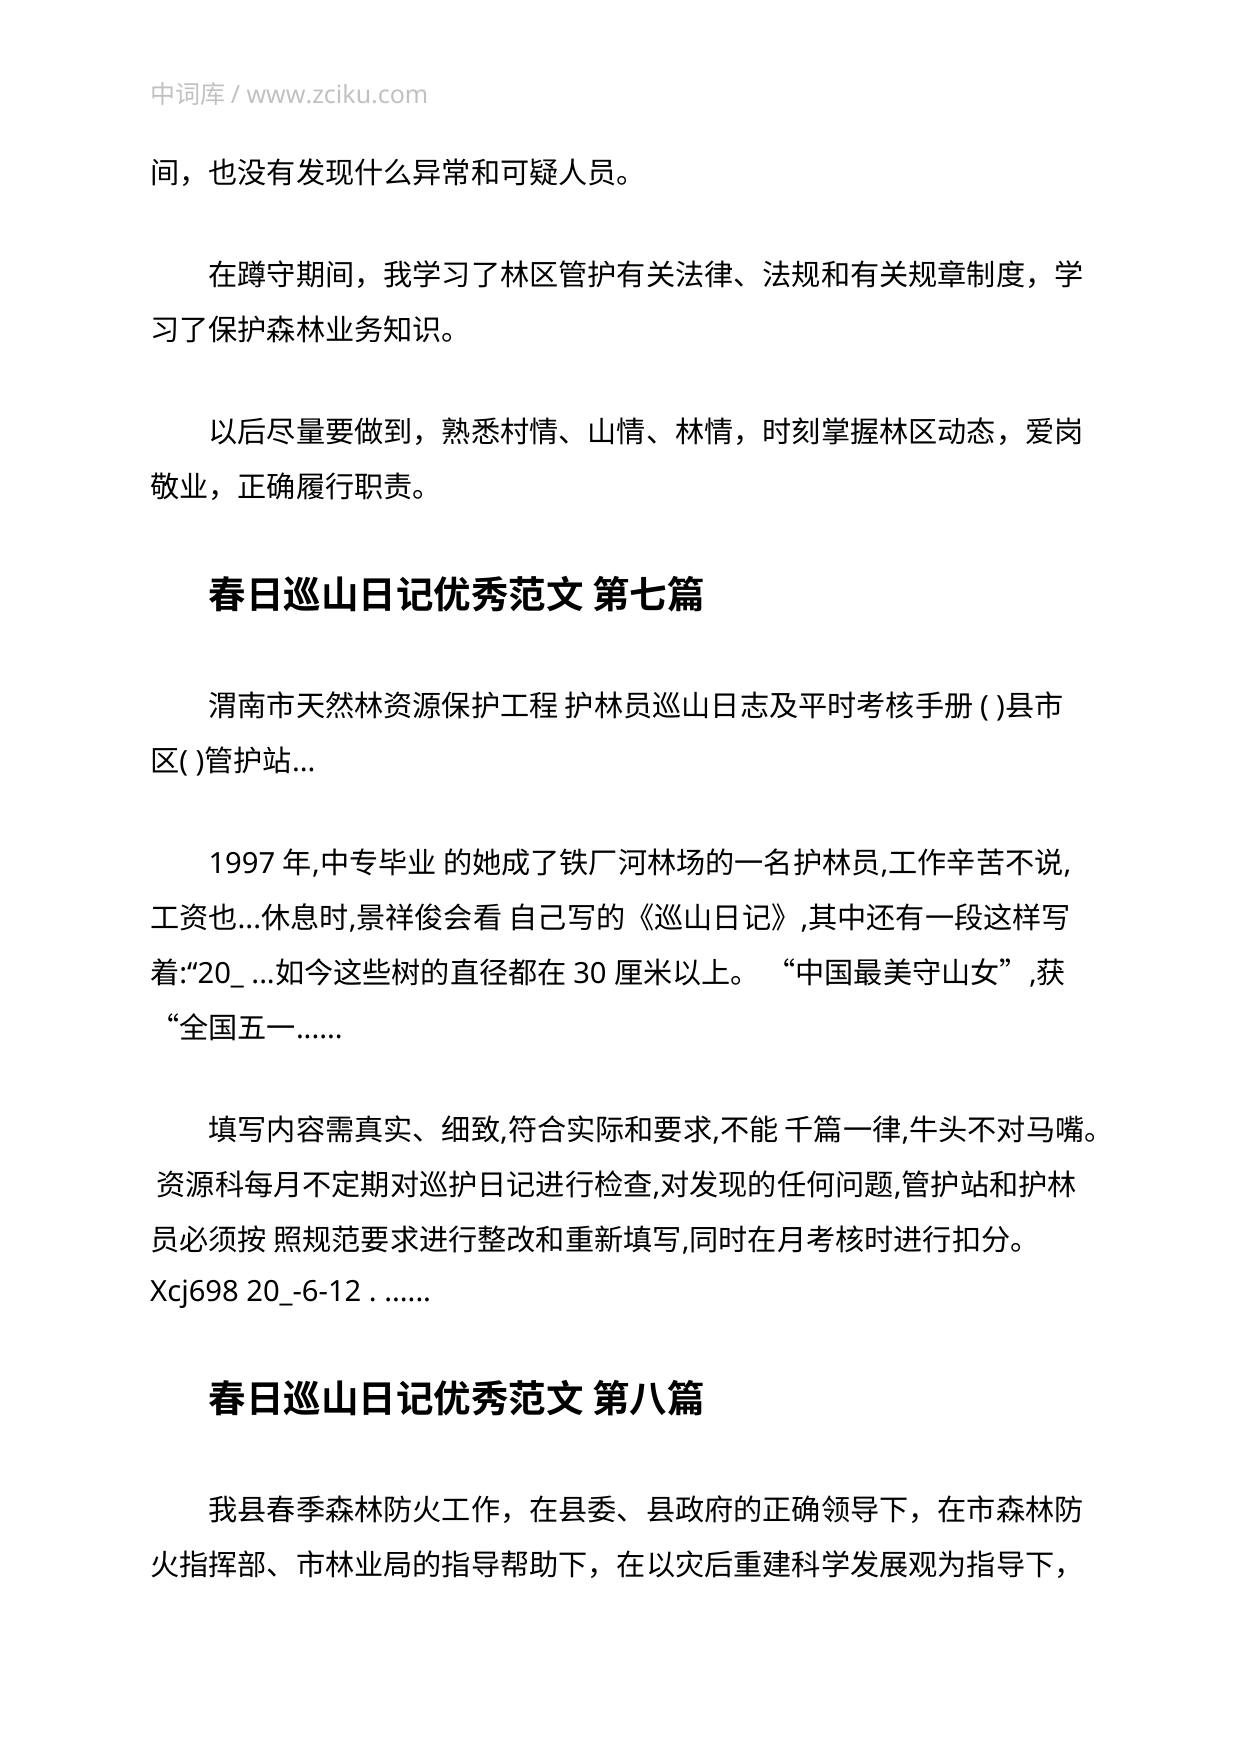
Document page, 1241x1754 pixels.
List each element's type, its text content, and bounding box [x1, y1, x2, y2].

text 填写内容需真实、细致,符合实际和要求,不能 千篇一律,牛头不对马嘴。 资源科每月不定期对巡护日记进行检查,对发现的任何问题,管护站和护林员必须按 照规范要求进行整改和重新填写,同时在月考核时进行扣分。 Xcj698 20_-6-12 . ...... [150, 1106, 1090, 1310]
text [150, 1487, 1090, 1584]
text 春日巡山日记优秀范文 第七篇 [150, 565, 1090, 619]
text 在蹲守期间，我学习了林区管护有关法律、法规和有关规章制度，学习了保护森林业务知识。 [150, 252, 1090, 349]
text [150, 150, 1090, 192]
text 春日巡山日记优秀范文 第八篇 [150, 1369, 1090, 1423]
text 渭南市天然林资源保护工程 护林员巡山日志及平时考核手册 ( )县市区( )管护站... [150, 682, 1090, 780]
text 1997 年,中专毕业 的她成了铁厂河林场的一名护林员,工作辛苦不说,工资也...休息时,景祥俊会看 自己写的《巡山日记》,其中还有一段这样写着:“20_ ...如今这些树的直径都在 30 厘米以上。 “中国最美守山女”,获“全国五一...... [150, 839, 1090, 1047]
text 以后尽量要做到，熟悉村情、山情、林情，时刻掌握林区动态，爱岗敬业，正确履行职责。 [150, 408, 1090, 506]
